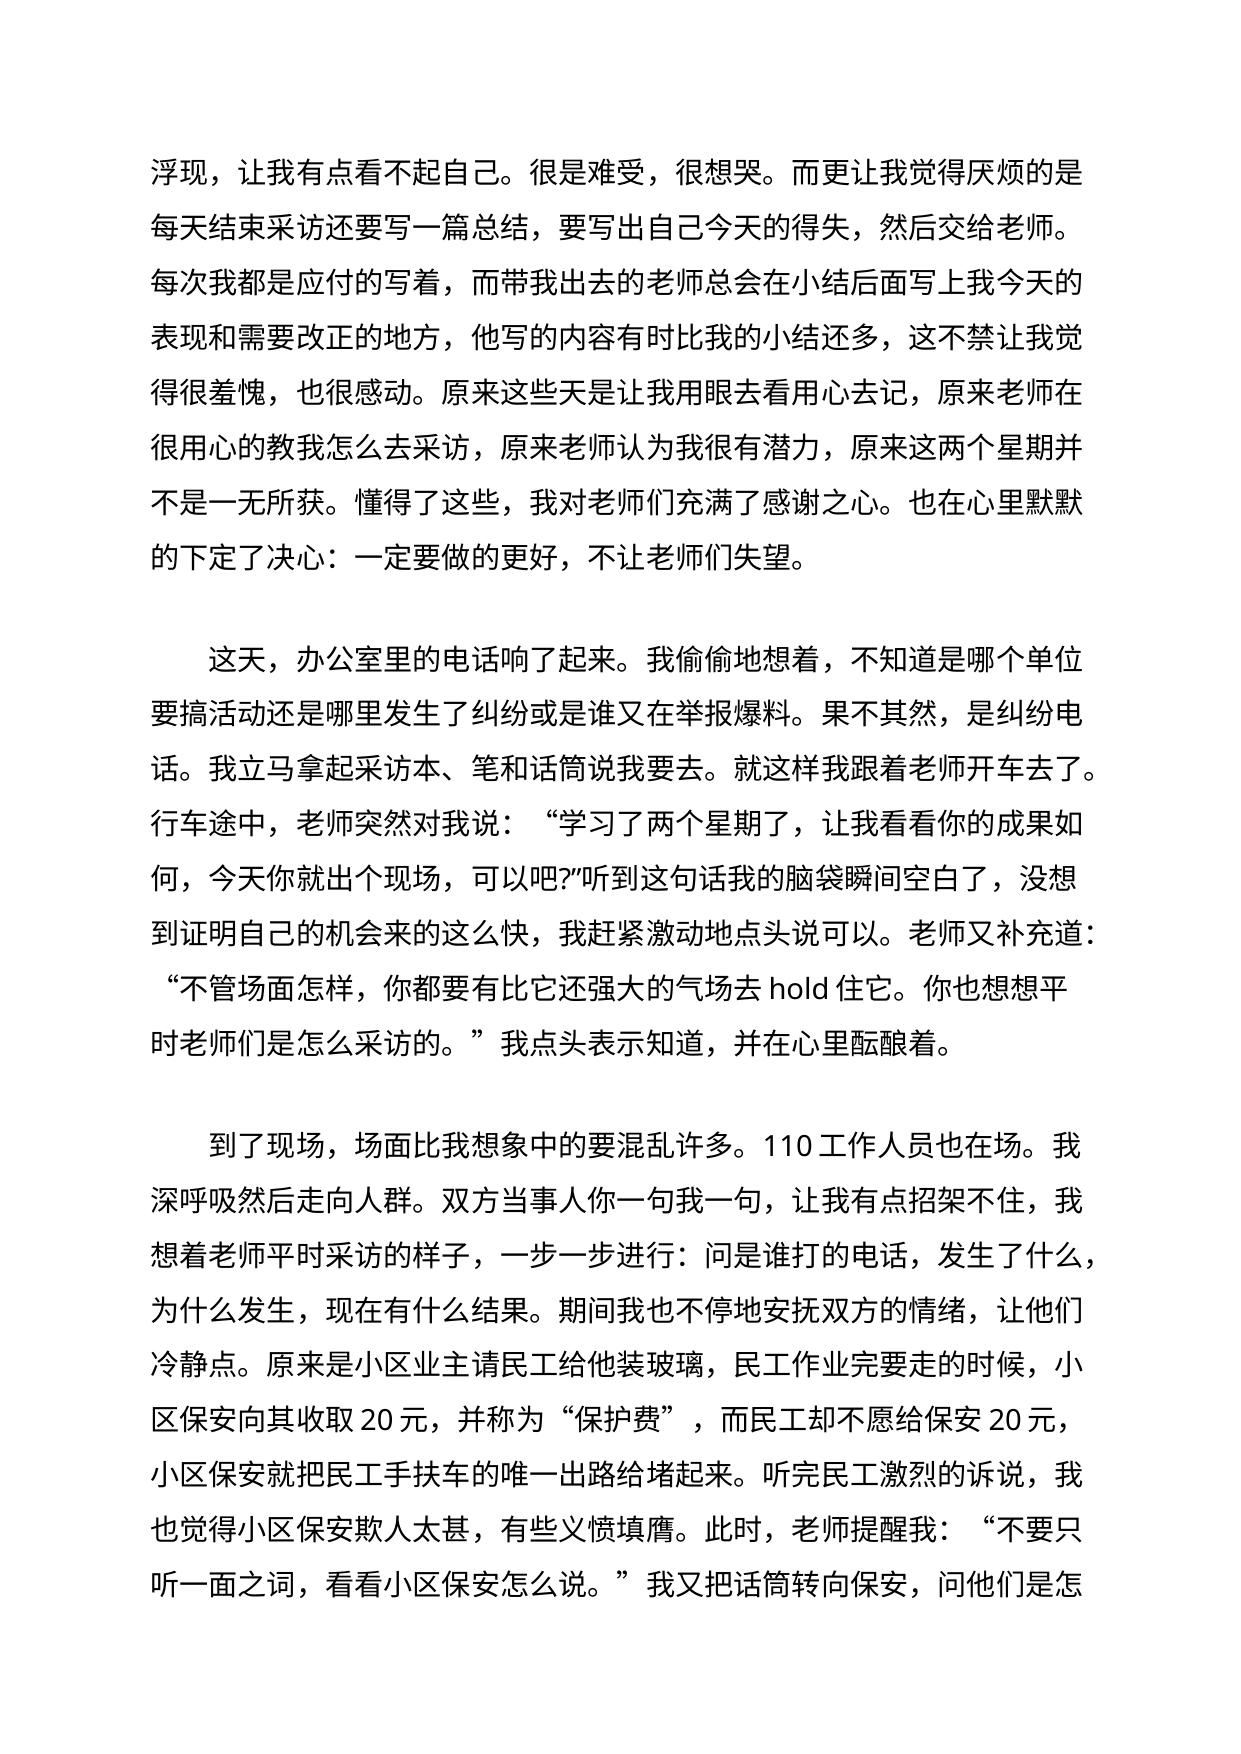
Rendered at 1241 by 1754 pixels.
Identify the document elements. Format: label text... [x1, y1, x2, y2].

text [150, 150, 1090, 577]
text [150, 1122, 1090, 1604]
text 这天，办公室里的电话响了起来。我偷偷地想着，不知道是哪个单位要搞活动还是哪里发生了纠纷或是谁又在举报爆料。果不其然，是纠纷电话。我立马拿起采访本、笔和话筒说我要去。就这样我跟着老师开车去了。行车途中，老师突然对我说：“学习了两个星期了，让我看看你的成果如何，今天你就出个现场，可以吧?”听到这句话我的脑袋瞬间空白了，没想到证明自己的机会来的这么快，我赶紧激动地点头说可以。老师又补充道：“不管场面怎样，你都要有比它还强大的气场去hold住它。你也想想平时老师们是怎么采访的。”我点头表示知道，并在心里酝酿着。 [150, 636, 1090, 1063]
